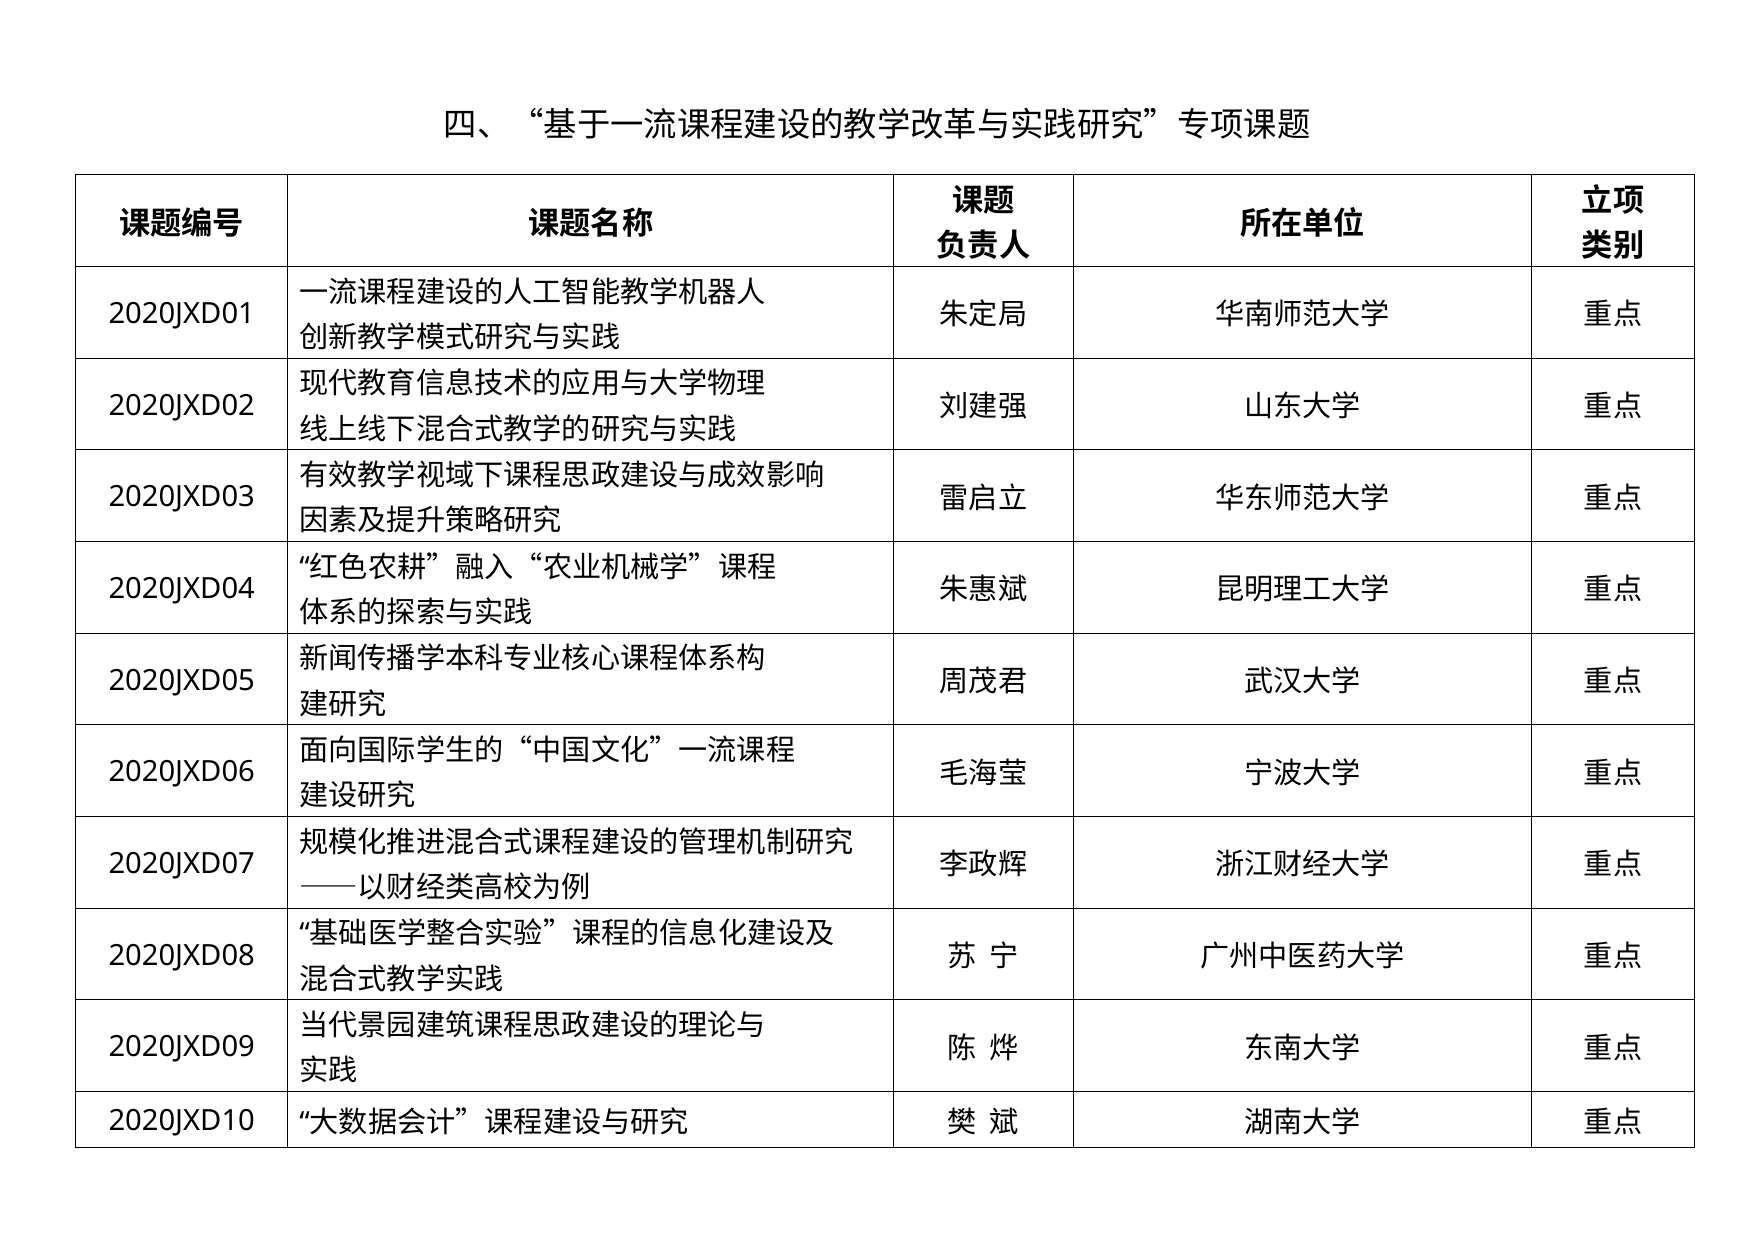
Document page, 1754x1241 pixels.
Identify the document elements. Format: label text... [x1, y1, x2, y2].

table_cell 武汉大学 [1074, 634, 1531, 724]
text 四、“基于一流课程建设的教学改革与实践研究”专项课题 [75, 76, 1679, 167]
table_cell 新闻传播学本科专业核心课程体系构 建研究 [288, 634, 893, 724]
table_cell 宁波大学 [1074, 725, 1531, 816]
table_cell 现代教育信息技术的应用与大学物理 线上线下混合式教学的研究与实践 [288, 359, 893, 449]
table_cell 重点 [1532, 817, 1694, 907]
table_header 所在单位 [1074, 175, 1531, 266]
table_cell 规模化推进混合式课程建设的管理机制研究——以财经类高校为例 [288, 817, 893, 907]
table_cell 华东师范大学 [1074, 450, 1531, 541]
table_cell 刘建强 [894, 359, 1073, 449]
table_cell 重点 [1532, 909, 1694, 999]
table_cell 周茂君 [894, 634, 1073, 724]
table_cell 苏 宁 [894, 909, 1073, 999]
table_cell 2020JXD05 [76, 634, 287, 724]
table_cell 重点 [1532, 542, 1694, 632]
table_cell 2020JXD01 [76, 267, 287, 357]
table_cell 重点 [1532, 1092, 1694, 1147]
table_cell 广州中医药大学 [1074, 909, 1531, 999]
table_header 立项 类别 [1532, 175, 1694, 266]
table_cell 雷启立 [894, 450, 1073, 541]
table_cell “大数据会计”课程建设与研究 [288, 1092, 893, 1147]
table_cell 重点 [1532, 725, 1694, 816]
table_header 课题 负责人 [894, 175, 1073, 266]
table_header 课题名称 [288, 175, 893, 266]
table_cell 一流课程建设的人工智能教学机器人 创新教学模式研究与实践 [288, 267, 893, 357]
table_cell 2020JXD09 [76, 1000, 287, 1091]
table_cell 面向国际学生的“中国文化”一流课程 建设研究 [288, 725, 893, 816]
table_cell 毛海莹 [894, 725, 1073, 816]
table_cell 2020JXD03 [76, 450, 287, 541]
table_cell 重点 [1532, 359, 1694, 449]
table_cell “基础医学整合实验”课程的信息化建设及 混合式教学实践 [288, 909, 893, 999]
table_cell 李政辉 [894, 817, 1073, 907]
table_cell 昆明理工大学 [1074, 542, 1531, 632]
table_cell 2020JXD10 [76, 1092, 287, 1147]
table_cell 山东大学 [1074, 359, 1531, 449]
table_cell 2020JXD06 [76, 725, 287, 816]
table_cell 朱惠斌 [894, 542, 1073, 632]
table_cell 浙江财经大学 [1074, 817, 1531, 907]
table_cell 华南师范大学 [1074, 267, 1531, 357]
table_cell 2020JXD08 [76, 909, 287, 999]
table_cell 重点 [1532, 267, 1694, 357]
table_cell 当代景园建筑课程思政建设的理论与 实践 [288, 1000, 893, 1091]
table_cell 湖南大学 [1074, 1092, 1531, 1147]
table_cell 朱定局 [894, 267, 1073, 357]
table_cell 有效教学视域下课程思政建设与成效影响 因素及提升策略研究 [288, 450, 893, 541]
table_cell 重点 [1532, 1000, 1694, 1091]
table_cell 樊 斌 [894, 1092, 1073, 1147]
table_cell 陈 烨 [894, 1000, 1073, 1091]
table_cell 2020JXD02 [76, 359, 287, 449]
table_cell 2020JXD07 [76, 817, 287, 907]
table_cell 东南大学 [1074, 1000, 1531, 1091]
table_cell 2020JXD04 [76, 542, 287, 632]
table_cell 重点 [1532, 450, 1694, 541]
table_cell “红色农耕”融入“农业机械学”课程 体系的探索与实践 [288, 542, 893, 632]
table_header 课题编号 [76, 175, 287, 266]
table_cell 重点 [1532, 634, 1694, 724]
